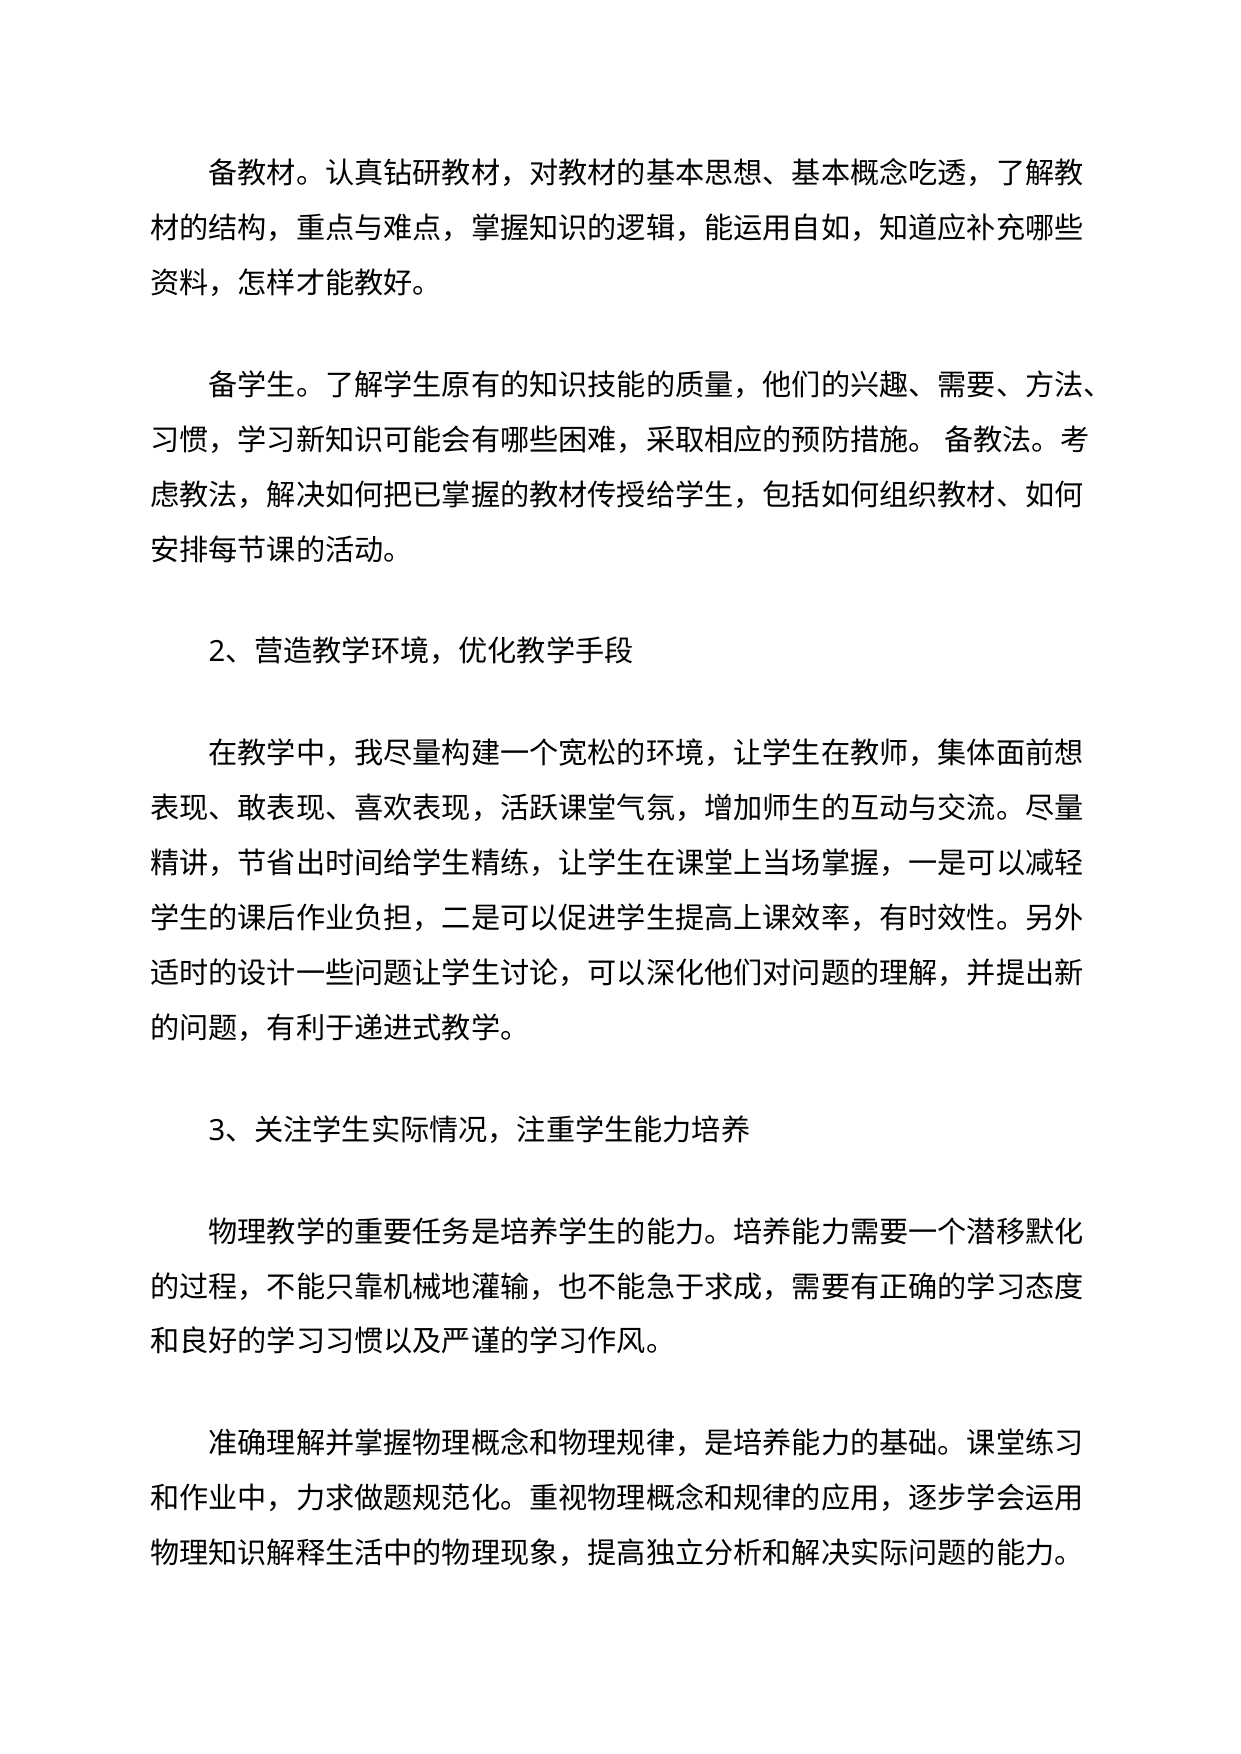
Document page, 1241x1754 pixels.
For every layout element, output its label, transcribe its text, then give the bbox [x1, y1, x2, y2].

text 在教学中，我尽量构建一个宽松的环境，让学生在教师，集体面前想表现、敢表现、喜欢表现，活跃课堂气氛，增加师生的互动与交流。尽量精讲，节省出时间给学生精练，让学生在课堂上当场掌握，一是可以减轻学生的课后作业负担，二是可以促进学生提高上课效率，有时效性。另外适时的设计一些问题让学生讨论，可以深化他们对问题的理解，并提出新的问题，有利于递进式教学。 [150, 730, 1090, 1047]
text 备教材。认真钻研教材，对教材的基本思想、基本概念吃透，了解教材的结构，重点与难点，掌握知识的逻辑，能运用自如，知道应补充哪些资料，怎样才能教好。 [150, 150, 1090, 302]
text 3、关注学生实际情况，注重学生能力培养 [150, 1106, 1090, 1149]
text 2、营造教学环境，优化教学手段 [150, 628, 1090, 670]
text 备学生。了解学生原有的知识技能的质量，他们的兴趣、需要、方法、习惯，学习新知识可能会有哪些困难，采取相应的预防措施。 备教法。考虑教法，解决如何把已掌握的教材传授给学生，包括如何组织教材、如何安排每节课的活动。 [150, 362, 1090, 568]
text 准确理解并掌握物理概念和物理规律，是培养能力的基础。课堂练习和作业中，力求做题规范化。重视物理概念和规律的应用，逐步学会运用物理知识解释生活中的物理现象，提高独立分析和解决实际问题的能力。 [150, 1420, 1090, 1572]
text 物理教学的重要任务是培养学生的能力。培养能力需要一个潜移默化的过程，不能只靠机械地灌输，也不能急于求成，需要有正确的学习态度和良好的学习习惯以及严谨的学习作风。 [150, 1208, 1090, 1360]
